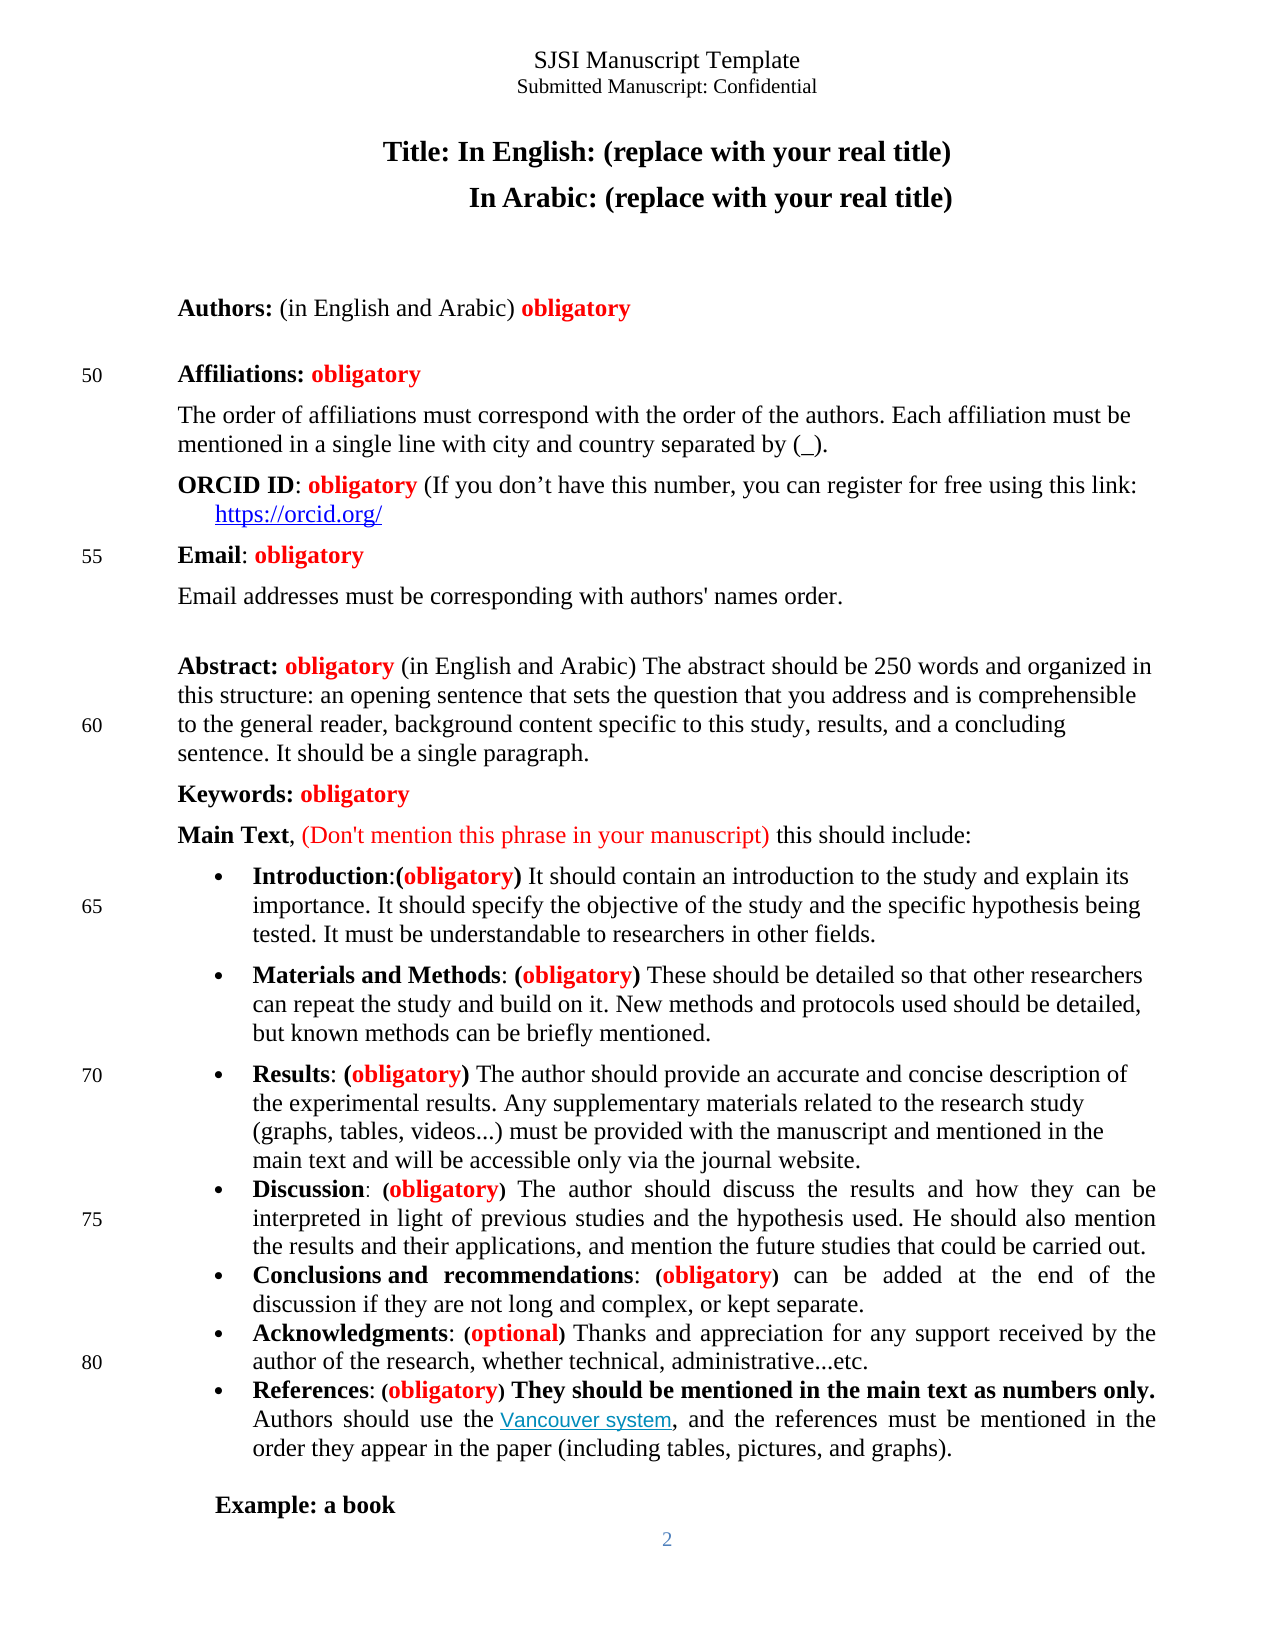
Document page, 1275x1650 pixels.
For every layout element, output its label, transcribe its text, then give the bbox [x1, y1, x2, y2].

text Keywords: obligatory [177, 779, 1157, 808]
text ORCID ID: obligatory (If you don’t have this number, you can register for free using this link: https://orcid.org/ [177, 470, 1157, 528]
text Main Text, (Don't mention this phrase in your manuscript) this should include: [177, 820, 1157, 849]
text Email addresses must be corresponding with authors' names order. [177, 581, 1157, 610]
list Introduction:(obligatory) It should contain an introduction to the study and explain its importance. It should specify the objective of the study and the specific hypothesis being tested. It must be understandable to researchers in other fields. [215, 861, 1157, 948]
list Materials and Methods: (obligatory) These should be detailed so that other researchers can repeat the study and build on it. New methods and protocols used should be detailed, but known methods can be briefly mentioned. [215, 960, 1157, 1046]
text Example: a book [215, 1491, 1157, 1519]
text Authors: (in English and Arabic) obligatory [177, 293, 1157, 321]
text Email: obligatory [177, 540, 1157, 569]
text Affiliations: obligatory [177, 359, 1157, 388]
text Title: In English: (replace with your real title) [177, 134, 1157, 168]
text The order of affiliations must correspond with the order of the authors. Each affiliation must be mentioned in a single line with city and country separated by (_). [177, 400, 1157, 458]
list Results: (obligatory) The author should provide an accurate and concise description of the experimental results. Any supplementary materials related to the research study (graphs, tables, videos...) must be provided with the manuscript and mentioned in the main text and will be accessible only via the journal website. [215, 1059, 1157, 1174]
list References: (obligatory) They should be mentioned in the main text as numbers only. Authors should use the Vancouver system, and the references must be mentioned in the order they appear in the paper (including tables, pictures, and graphs). [215, 1375, 1157, 1461]
list Discussion: (obligatory) The author should discuss the results and how they can be interpreted in light of previous studies and the hypothesis used. He should also mention the results and their applications, and mention the future studies that could be carried out. [215, 1174, 1157, 1260]
list Conclusions and recommendations: (obligatory) can be added at the end of the discussion if they are not long and complex, or kept separate. [215, 1260, 1157, 1318]
text Abstract: obligatory (in English and Arabic) The abstract should be 250 words and organized in this structure: an opening sentence that sets the question that you address and is comprehensible to the general reader, background content specific to this study, results, and a concluding sentence. It should be a single paragraph. [177, 651, 1157, 766]
list Acknowledgments: (optional) Thanks and appreciation for any support received by the author of the research, whether technical, administrative...etc. [215, 1318, 1157, 1375]
text In Arabic: (replace with your real title) [177, 180, 1157, 214]
